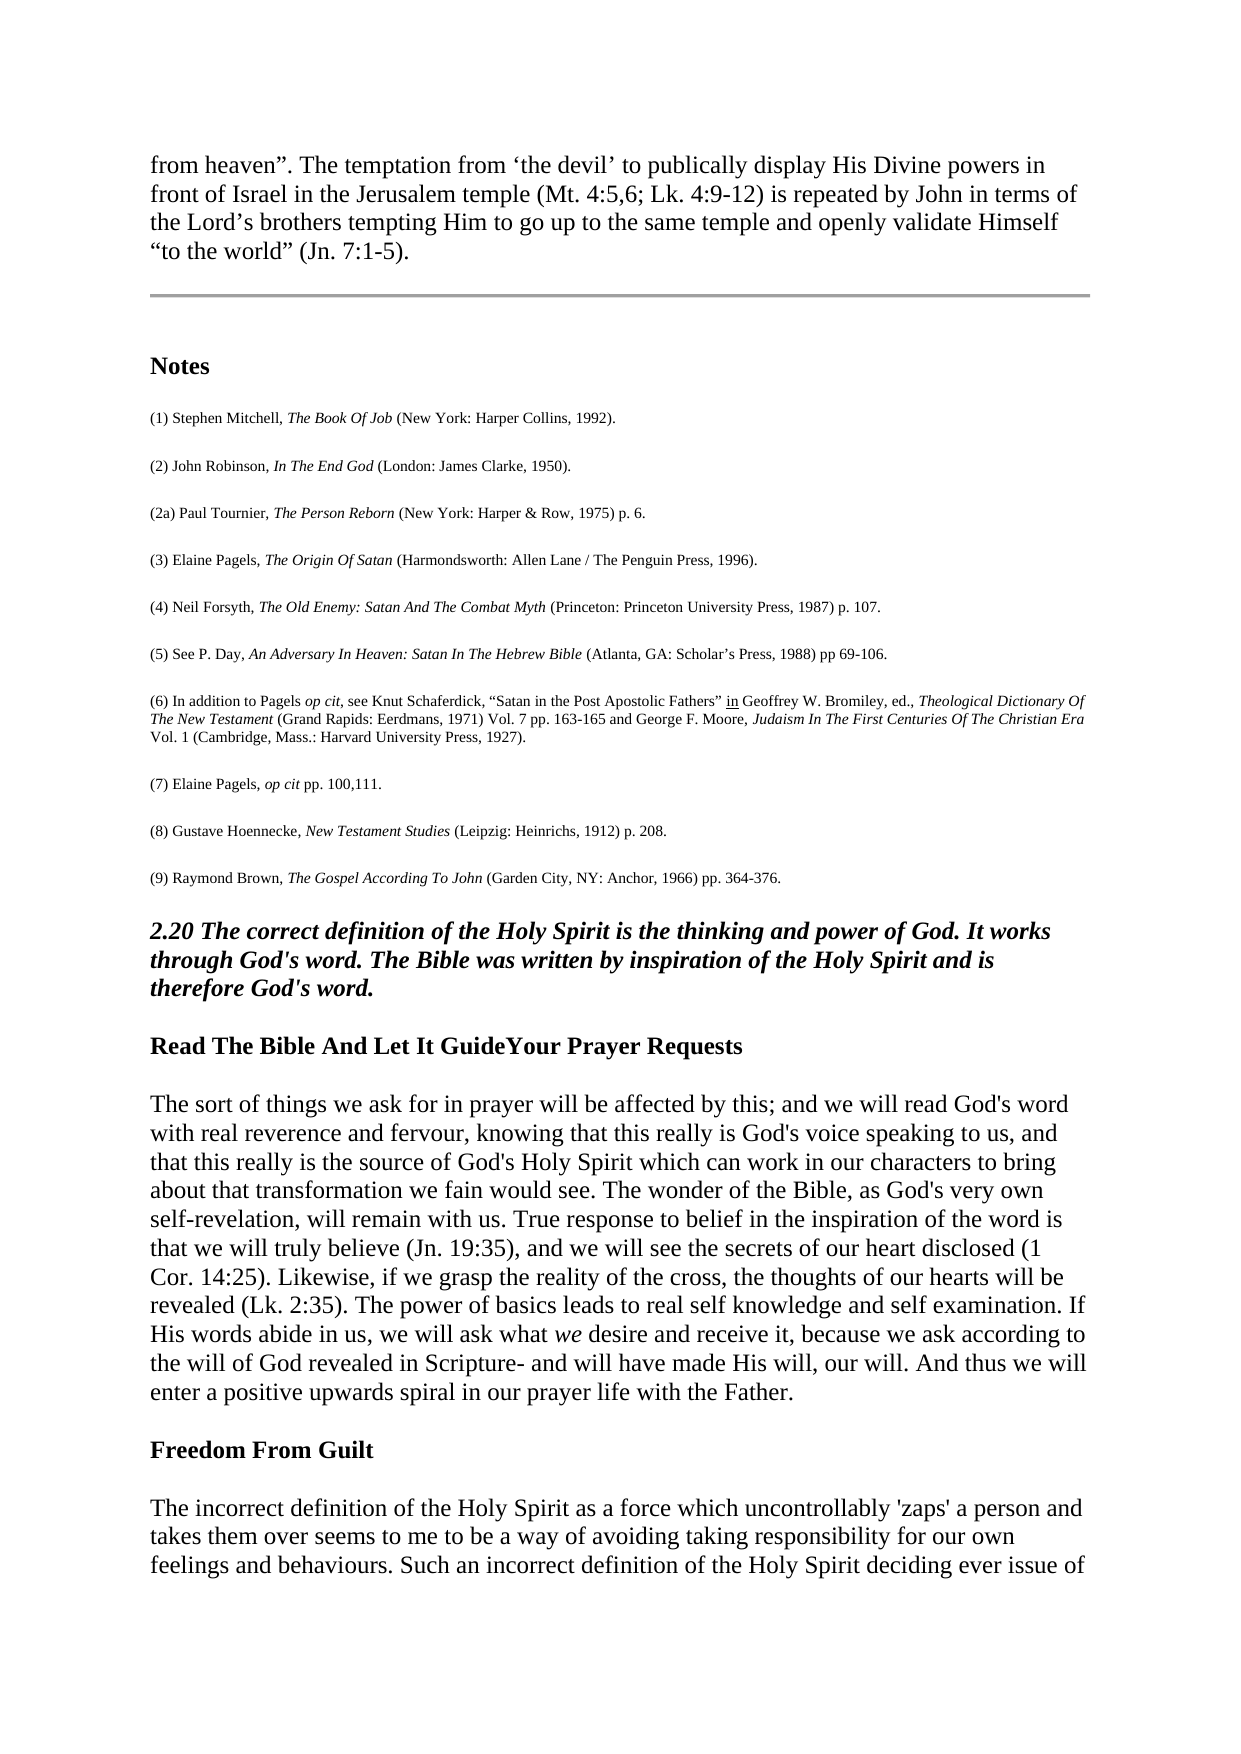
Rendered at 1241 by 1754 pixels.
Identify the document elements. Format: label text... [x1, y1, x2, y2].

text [150, 150, 1090, 265]
text (2a) Paul Tournier, The Person Reborn (New York: Harper & Row, 1975) p. 6. [150, 503, 1090, 521]
text (6) In addition to Pagels op cit, see Knut Schaferdick, “Satan in the Post Apostolic Fathers” in Geoffrey W. Bromiley, ed., Theological Dictionary Of The New Testament (Grand Rapids: Eerdmans, 1971) Vol. 7 pp. 163-165 and George F. Moore, Judaism In The First Centuries Of The Christian Era Vol. 1 (Cambridge, Mass.: Harvard University Press, 1927). [150, 692, 1090, 746]
text (2) John Robinson, In The End God (London: James Clarke, 1950). [150, 456, 1090, 474]
subtitle Freedom From Guilt [150, 1435, 1090, 1463]
text The sort of things we ask for in prayer will be affected by this; and we will read God's word with real reverence and fervour, knowing that this really is God's voice speaking to us, and that this really is the source of God's Holy Spirit which can work in our characters to bring about that transformation we fain would see. The wonder of the Bible, as God's very own self-revelation, will remain with us. True response to belief in the inspiration of the word is that we will truly believe (Jn. 19:35), and we will see the secrets of our heart disclosed (1 Cor. 14:25). Likewise, if we grasp the reality of the cross, the thoughts of our hearts will be revealed (Lk. 2:35). The power of basics leads to real self knowledge and self examination. If His words abide in us, we will ask what we desire and receive it, because we ask according to the will of God revealed in Scripture- and will have made His will, our will. And thus we will enter a positive upwards spiral in our prayer life with the Father. [150, 1089, 1090, 1406]
text (8) Gustave Hoennecke, New Testament Studies (Leipzig: Heinrichs, 1912) p. 208. [150, 822, 1090, 840]
text (7) Elaine Pagels, op cit pp. 100,111. [150, 775, 1090, 793]
subtitle 2.20 The correct definition of the Holy Spirit is the thinking and power of God. It works through God's word. The Bible was written by inspiration of the Holy Spirit and is therefore God's word. [150, 916, 1090, 1002]
text (4) Neil Forsyth, The Old Enemy: Satan And The Combat Myth (Princeton: Princeton University Press, 1987) p. 107. [150, 598, 1090, 616]
text (1) Stephen Mitchell, The Book Of Job (New York: Harper Collins, 1992). [150, 409, 1090, 427]
text (5) See P. Day, An Adversary In Heaven: Satan In The Hebrew Bible (Atlanta, GA: Scholar’s Press, 1988) pp 69-106. [150, 645, 1090, 663]
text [150, 1493, 1090, 1579]
text Notes [150, 351, 1090, 380]
subtitle Read The Bible And Let It GuideYour Prayer Requests [150, 1031, 1090, 1060]
text (9) Raymond Brown, The Gospel According To John (Garden City, NY: Anchor, 1966) pp. 364-376. [150, 869, 1090, 887]
text (3) Elaine Pagels, The Origin Of Satan (Harmondsworth: Allen Lane / The Penguin Press, 1996). [150, 551, 1090, 568]
